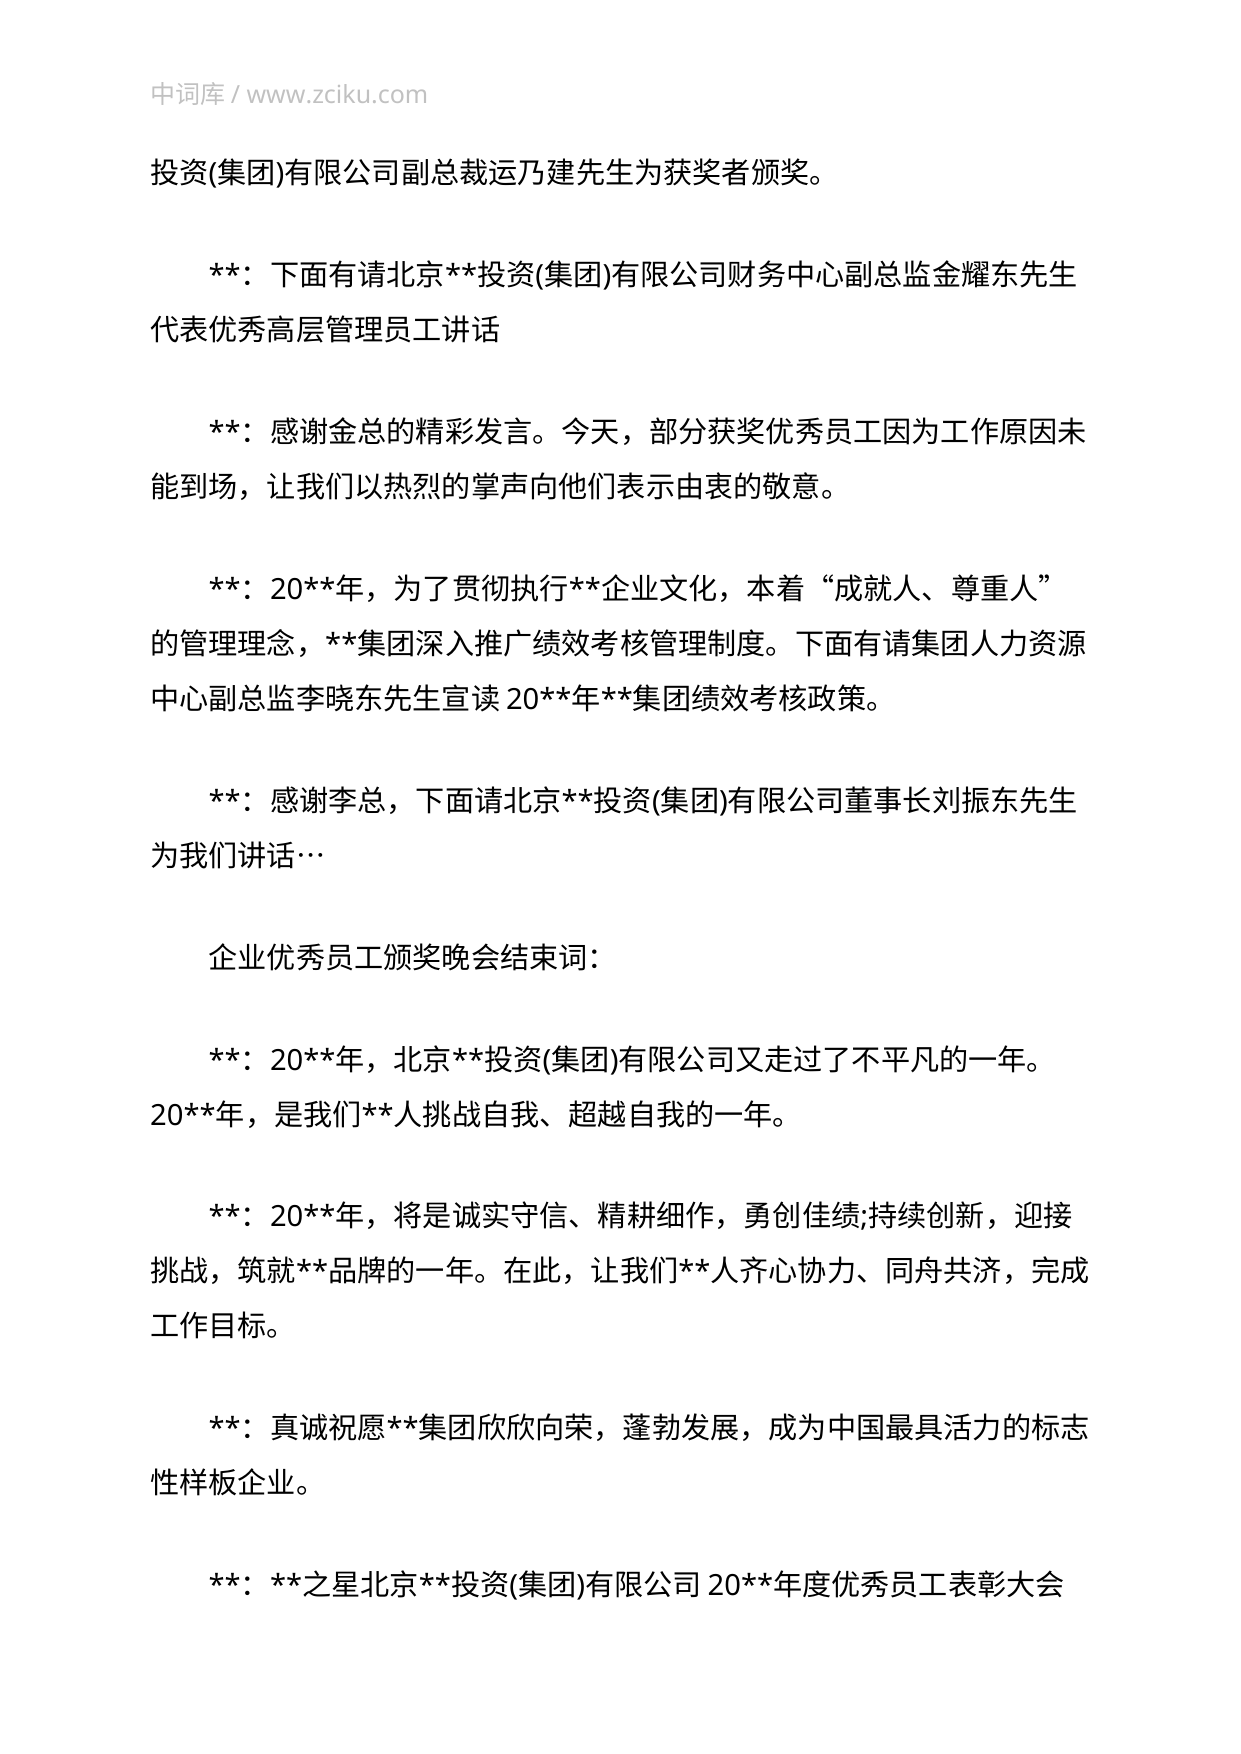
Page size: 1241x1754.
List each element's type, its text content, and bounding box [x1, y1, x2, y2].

text 企业优秀员工颁奖晚会结束词： [150, 934, 1090, 977]
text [150, 1562, 1090, 1604]
text **：真诚祝愿**集团欣欣向荣，蓬勃发展，成为中国最具活力的标志性样板企业。 [150, 1405, 1090, 1502]
text **：感谢李总，下面请北京**投资(集团)有限公司董事长刘振东先生为我们讲话… [150, 777, 1090, 875]
text **：20**年，北京**投资(集团)有限公司又走过了不平凡的一年。20**年，是我们**人挑战自我、超越自我的一年。 [150, 1036, 1090, 1133]
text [150, 150, 1090, 192]
text **：感谢金总的精彩发言。今天，部分获奖优秀员工因为工作原因未能到场，让我们以热烈的掌声向他们表示由衷的敬意。 [150, 409, 1090, 506]
text **：20**年，为了贯彻执行**企业文化，本着“成就人、尊重人”的管理理念，**集团深入推广绩效考核管理制度。下面有请集团人力资源中心副总监李晓东先生宣读20**年**集团绩效考核政策。 [150, 566, 1090, 718]
text **：20**年，将是诚实守信、精耕细作，勇创佳绩;持续创新，迎接挑战，筑就**品牌的一年。在此，让我们**人齐心协力、同舟共济，完成工作目标。 [150, 1193, 1090, 1345]
text **：下面有请北京**投资(集团)有限公司财务中心副总监金耀东先生代表优秀高层管理员工讲话 [150, 252, 1090, 349]
